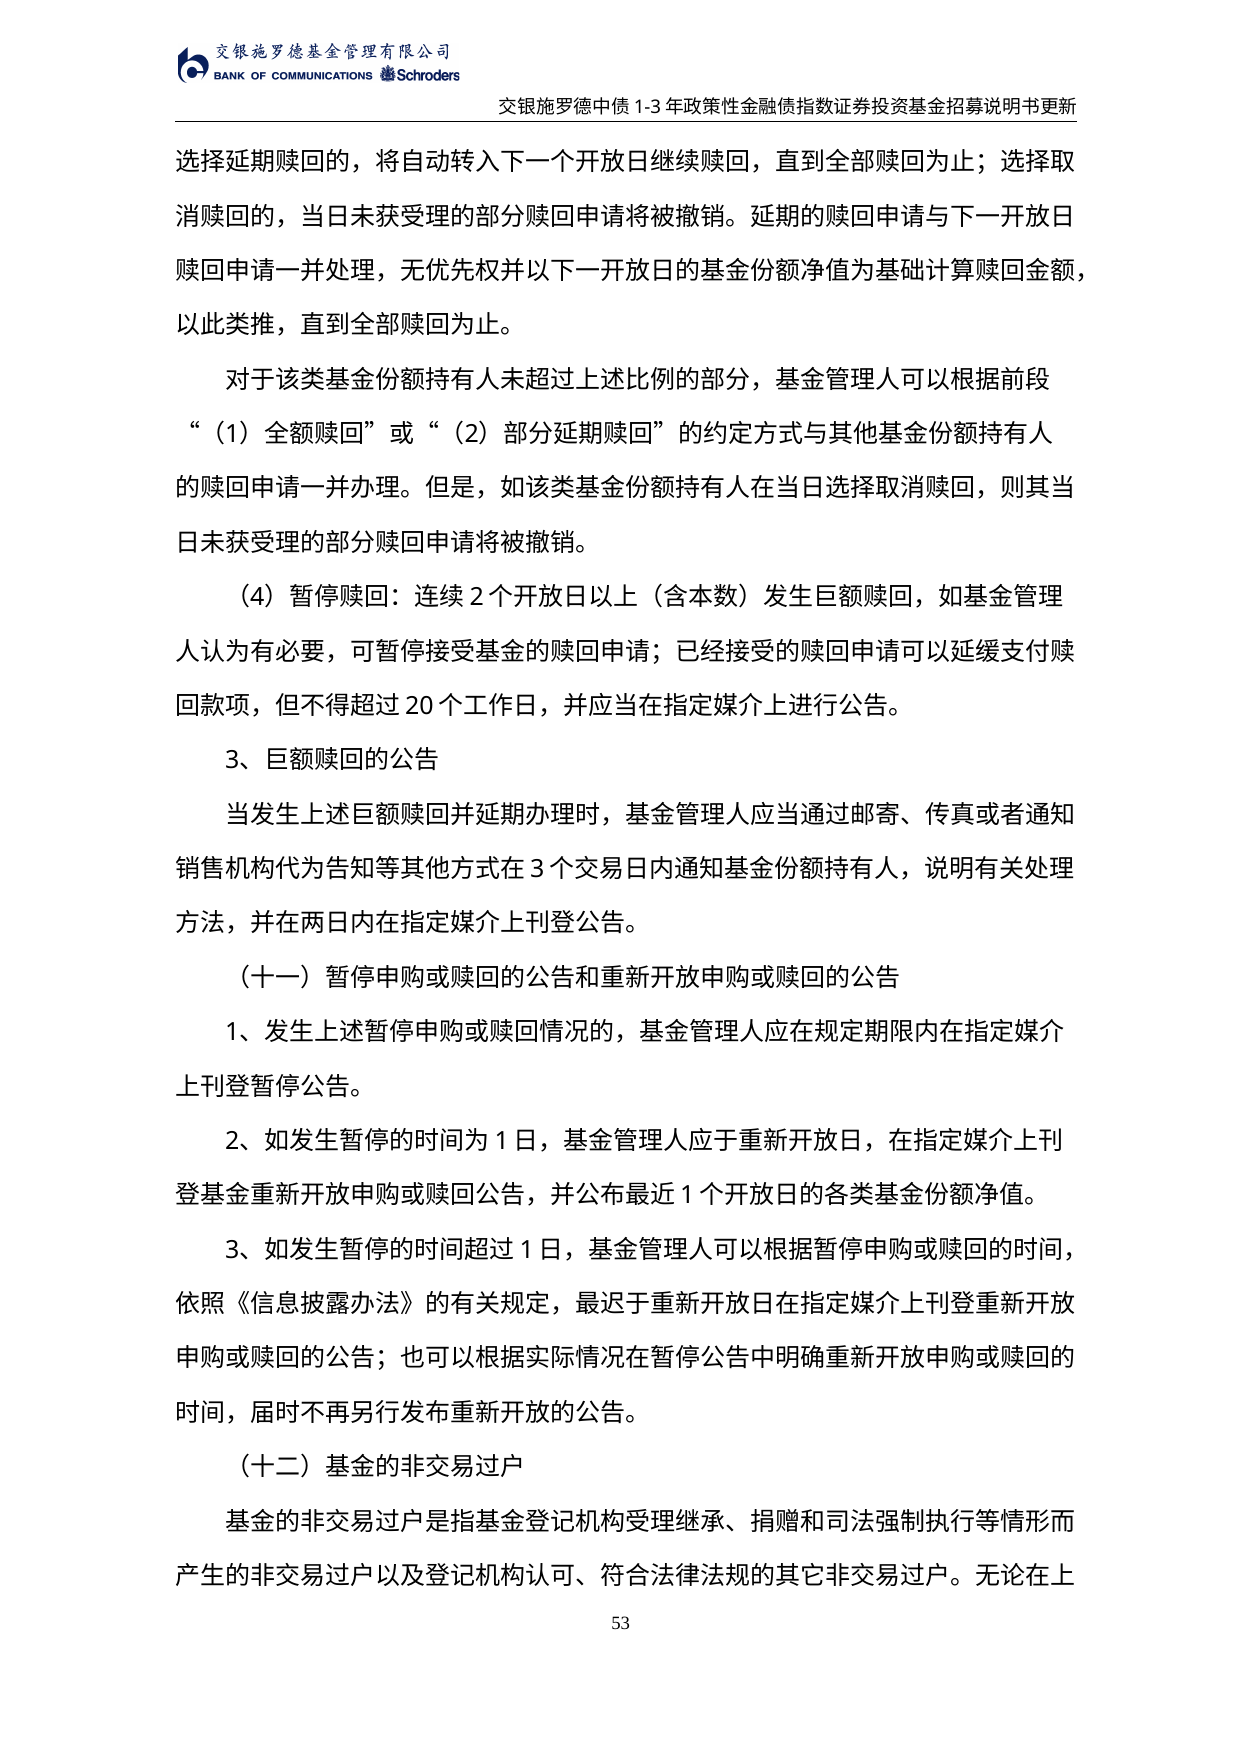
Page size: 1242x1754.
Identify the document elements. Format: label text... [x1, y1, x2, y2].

text （4）暂停赎回：连续2个开放日以上（含本数）发生巨额赎回，如基金管理人认为有必要，可暂停接受基金的赎回申请；已经接受的赎回申请可以延缓支付赎回款项，但不得超过20个工作日，并应当在指定媒介上进行公告。 [175, 577, 1077, 722]
picture [178, 43, 460, 83]
text （十二）基金的非交易过户 [175, 1447, 1077, 1483]
text 当发生上述巨额赎回并延期办理时，基金管理人应当通过邮寄、传真或者通知销售机构代为告知等其他方式在3个交易日内通知基金份额持有人，说明有关处理方法，并在两日内在指定媒介上刊登公告。 [175, 794, 1077, 939]
text 对于该类基金份额持有人未超过上述比例的部分，基金管理人可以根据前段“（1）全额赎回”或“（2）部分延期赎回”的约定方式与其他基金份额持有人的赎回申请一并办理。但是，如该类基金份额持有人在当日选择取消赎回，则其当日未获受理的部分赎回申请将被撤销。 [175, 359, 1077, 558]
text 3、巨额赎回的公告 [175, 740, 1077, 776]
text 2、如发生暂停的时间为1日，基金管理人应于重新开放日，在指定媒介上刊登基金重新开放申购或赎回公告，并公布最近1个开放日的各类基金份额净值。 [175, 1120, 1077, 1211]
text （十一）暂停申购或赎回的公告和重新开放申购或赎回的公告 [175, 957, 1077, 993]
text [175, 1501, 1077, 1592]
text 3、如发生暂停的时间超过1日，基金管理人可以根据暂停申购或赎回的时间，依照《信息披露办法》的有关规定，最迟于重新开放日在指定媒介上刊登重新开放申购或赎回的公告；也可以根据实际情况在暂停公告中明确重新开放申购或赎回的时间，届时不再另行发布重新开放的公告。 [175, 1229, 1077, 1428]
text 1、发生上述暂停申购或赎回情况的，基金管理人应在规定期限内在指定媒介上刊登暂停公告。 [175, 1012, 1077, 1102]
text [175, 142, 1077, 341]
